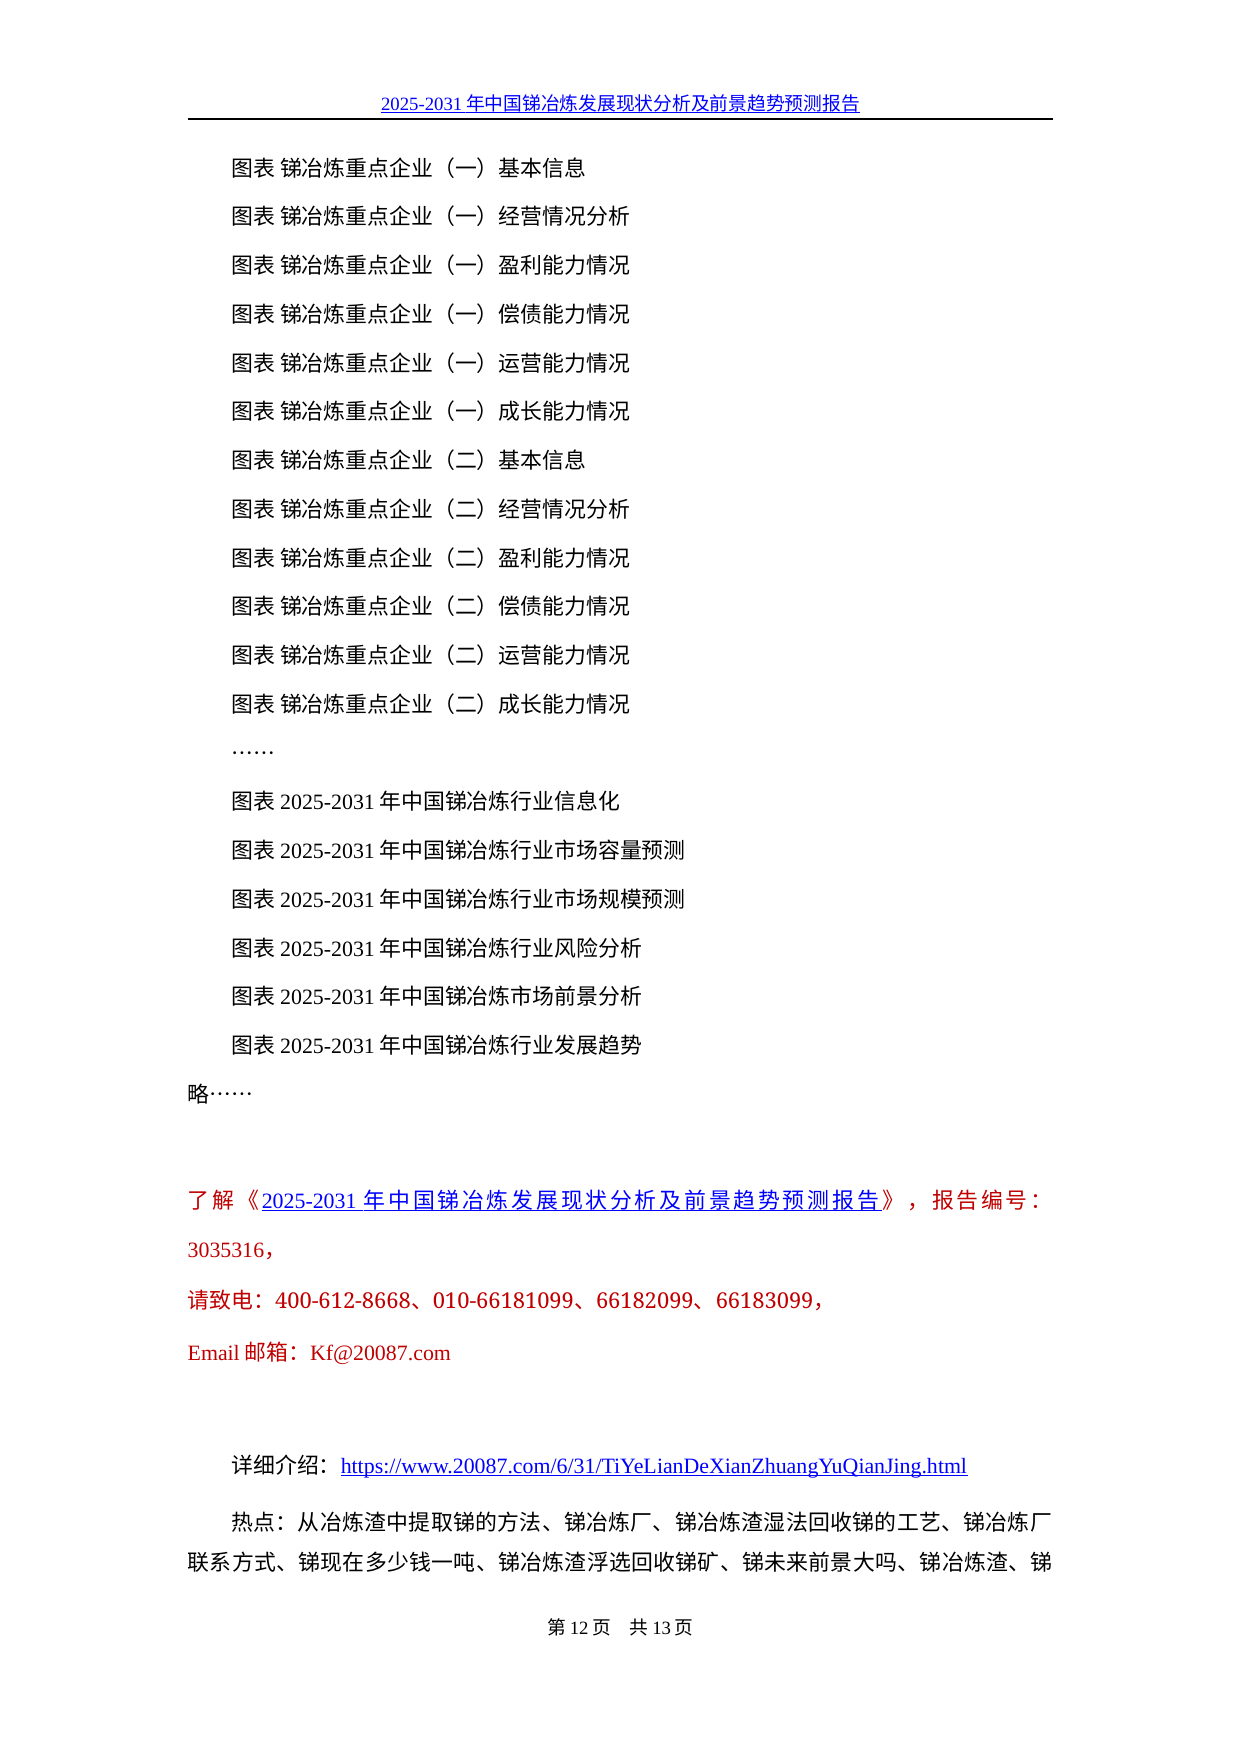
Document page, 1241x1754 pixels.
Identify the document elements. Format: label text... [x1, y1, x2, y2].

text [187, 150, 1053, 1109]
text 详细介绍：https://www.20087.com/6/31/TiYeLianDeXianZhuangYuQianJing.html [187, 1448, 1053, 1480]
text Email邮箱：Kf@20087.com [187, 1335, 1053, 1367]
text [187, 1504, 1053, 1577]
text 了解《2025-2031年中国锑冶炼发展现状分析及前景趋势预测报告》，报告编号：3035316， [187, 1183, 1053, 1264]
text 请致电：400-612-8668、010-66181099、66182099、66183099， [187, 1283, 1053, 1316]
